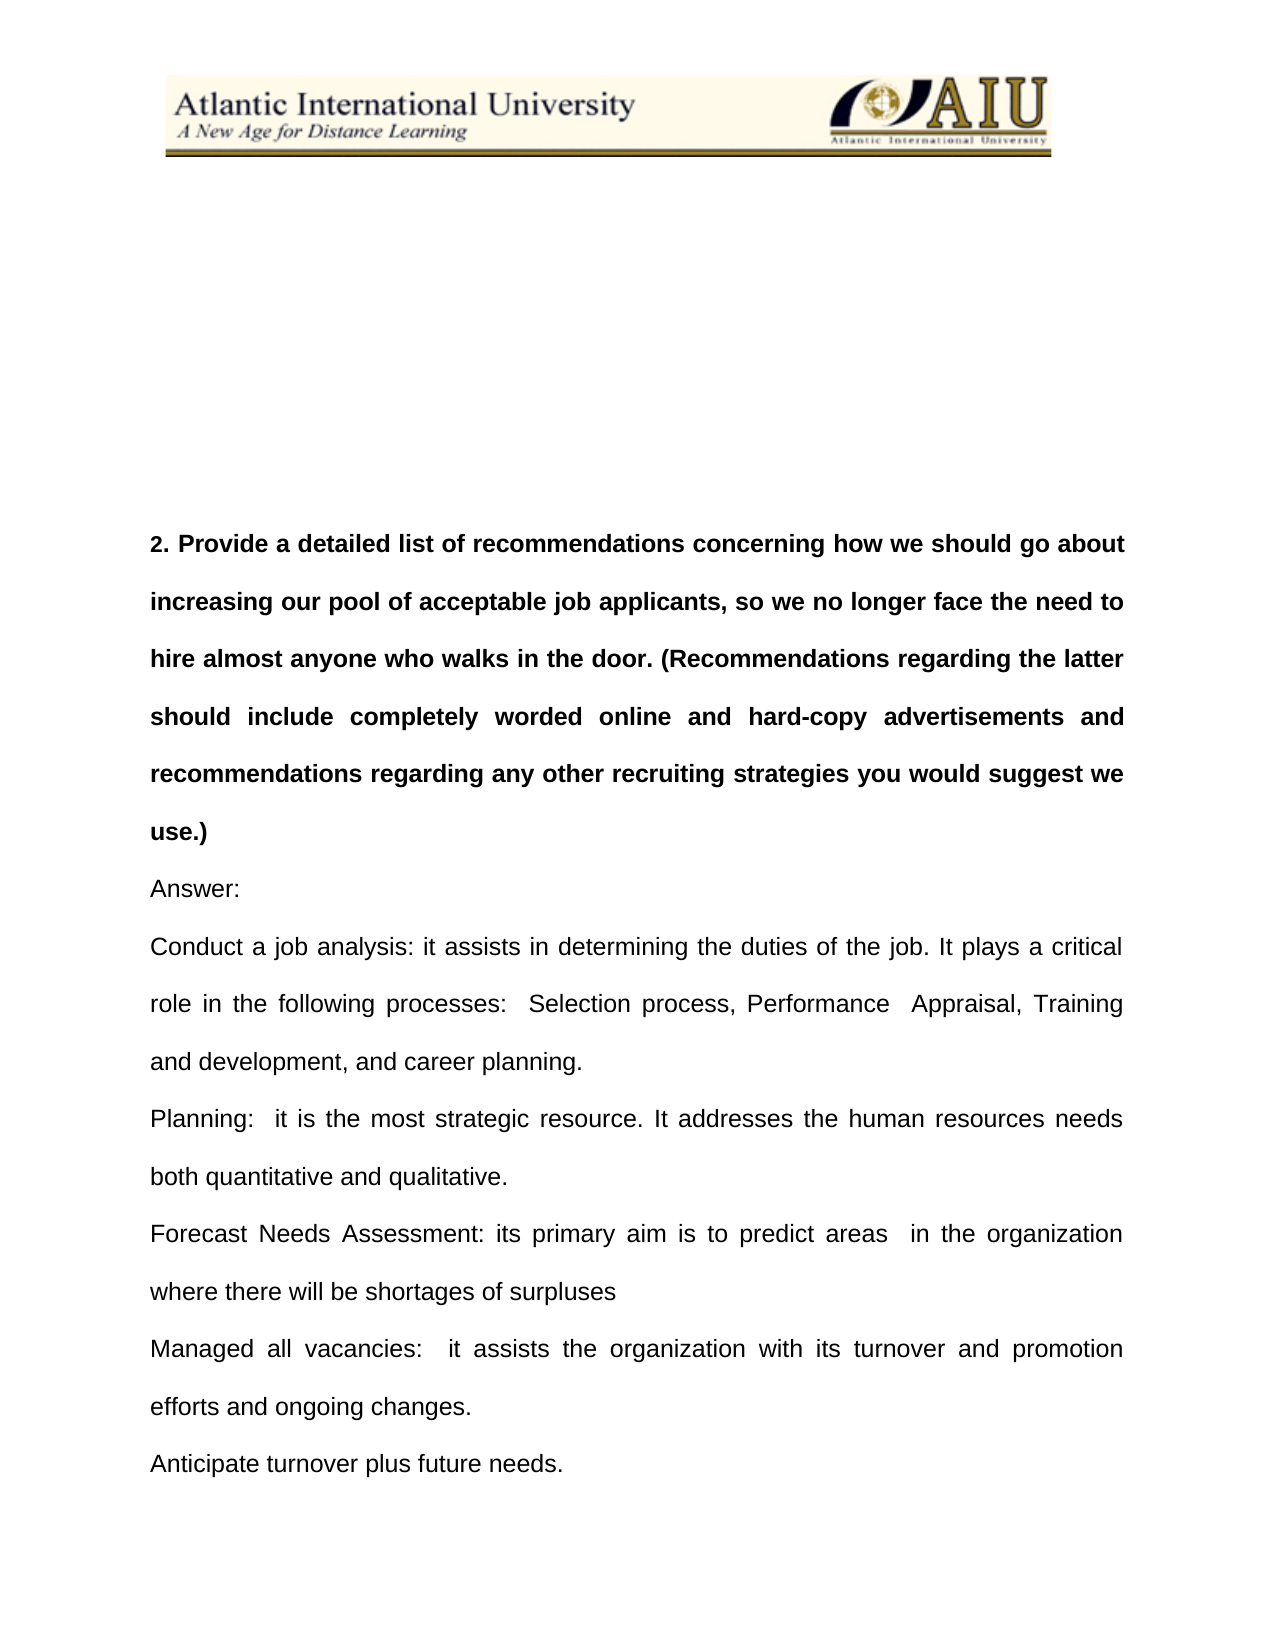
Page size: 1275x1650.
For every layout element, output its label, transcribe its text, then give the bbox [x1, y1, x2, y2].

picture [165, 75, 1052, 157]
text Forecast Needs Assessment: its primary aim is to predict areas in the organization where there will be shortages of surpluses [150, 1219, 1125, 1306]
text Managed all vacancies: it assists the organization with its turnover and promotion efforts and ongoing changes. [150, 1334, 1125, 1421]
text Answer: [150, 874, 1125, 903]
text Conduct a job analysis: it assists in determining the duties of the job. It plays a critical role in the following processes: Selection process, Performance Appraisal, Training and development, and career planning. [150, 932, 1125, 1076]
text 2. Provide a detailed list of recommendations concerning how we should go about increasing our pool of acceptable job applicants, so we no longer face the need to hire almost anyone who walks in the door. (Recommendations regarding the latter should include completely worded online and hard-copy advertisements and recommendations regarding any other recruiting strategies you would suggest we use.) [150, 529, 1125, 846]
text Anticipate turnover plus future needs. [150, 1449, 1125, 1478]
text Planning: it is the most strategic resource. It addresses the human resources needs both quantitative and qualitative. [150, 1104, 1125, 1191]
